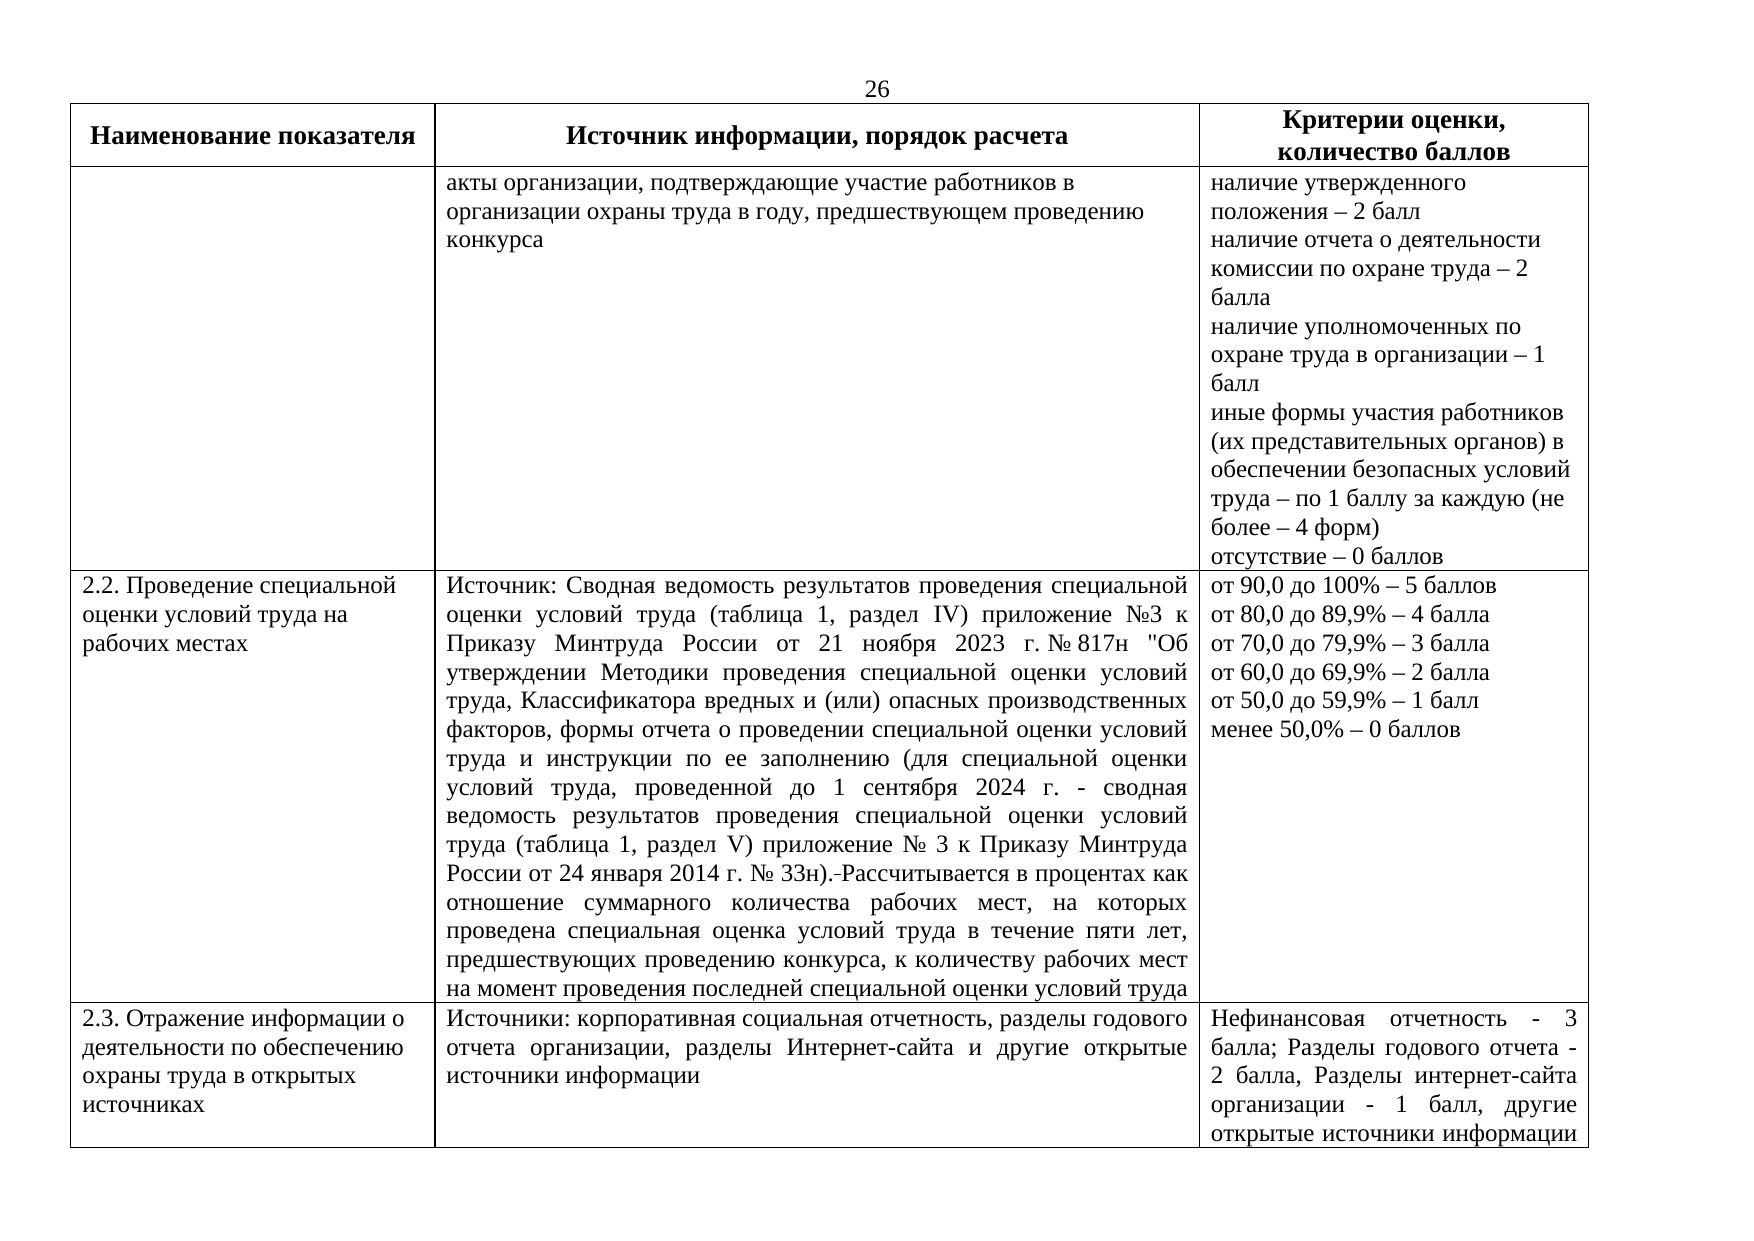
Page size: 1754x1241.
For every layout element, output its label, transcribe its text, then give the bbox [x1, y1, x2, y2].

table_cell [436, 1003, 1199, 1147]
table_cell 2.2. Проведение специальной оценки условий труда на рабочих местах [71, 571, 434, 1002]
table_cell Источник: Сводная ведомость результатов проведения специальной оценки условий труда (таблица 1, раздел IV) приложение №3 к Приказу Минтруда России от 21 ноября 2023 г. № 817н "Об утверждении Методики проведения специальной оценки условий труда, Классификатора вредных и (или) опасных производственных факторов, формы отчета о проведении специальной оценки условий труда и инструкции по ее заполнению (для специальной оценки условий труда, проведенной до 1 сентября 2024 г. - сводная ведомость результатов проведения специальной оценки условий труда (таблица 1, раздел V) приложение № 3 к Приказу Минтруда России от 24 января 2014 г. № 33н). Рассчитывается в процентах как отношение суммарного количества рабочих мест, на которых проведена специальная оценка условий труда в течение пяти лет, предшествующих проведению конкурса, к количеству рабочих мест на момент проведения последней специальной оценки условий труда [436, 571, 1199, 1002]
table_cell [71, 1003, 434, 1147]
table_header Источник информации, порядок расчета [436, 104, 1199, 166]
table_cell от 90,0 до 100% – 5 баллов от 80,0 до 89,9% – 4 балла от 70,0 до 79,9% – 3 балла от 60,0 до 69,9% – 2 балла от 50,0 до 59,9% – 1 балл менее 50,0% – 0 баллов [1200, 571, 1588, 1002]
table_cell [71, 167, 434, 569]
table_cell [436, 167, 1199, 569]
table_header Наименование показателя [71, 104, 434, 166]
table_header Критерии оценки, количество баллов [1200, 104, 1588, 166]
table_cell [1200, 167, 1588, 569]
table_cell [1200, 1003, 1588, 1147]
